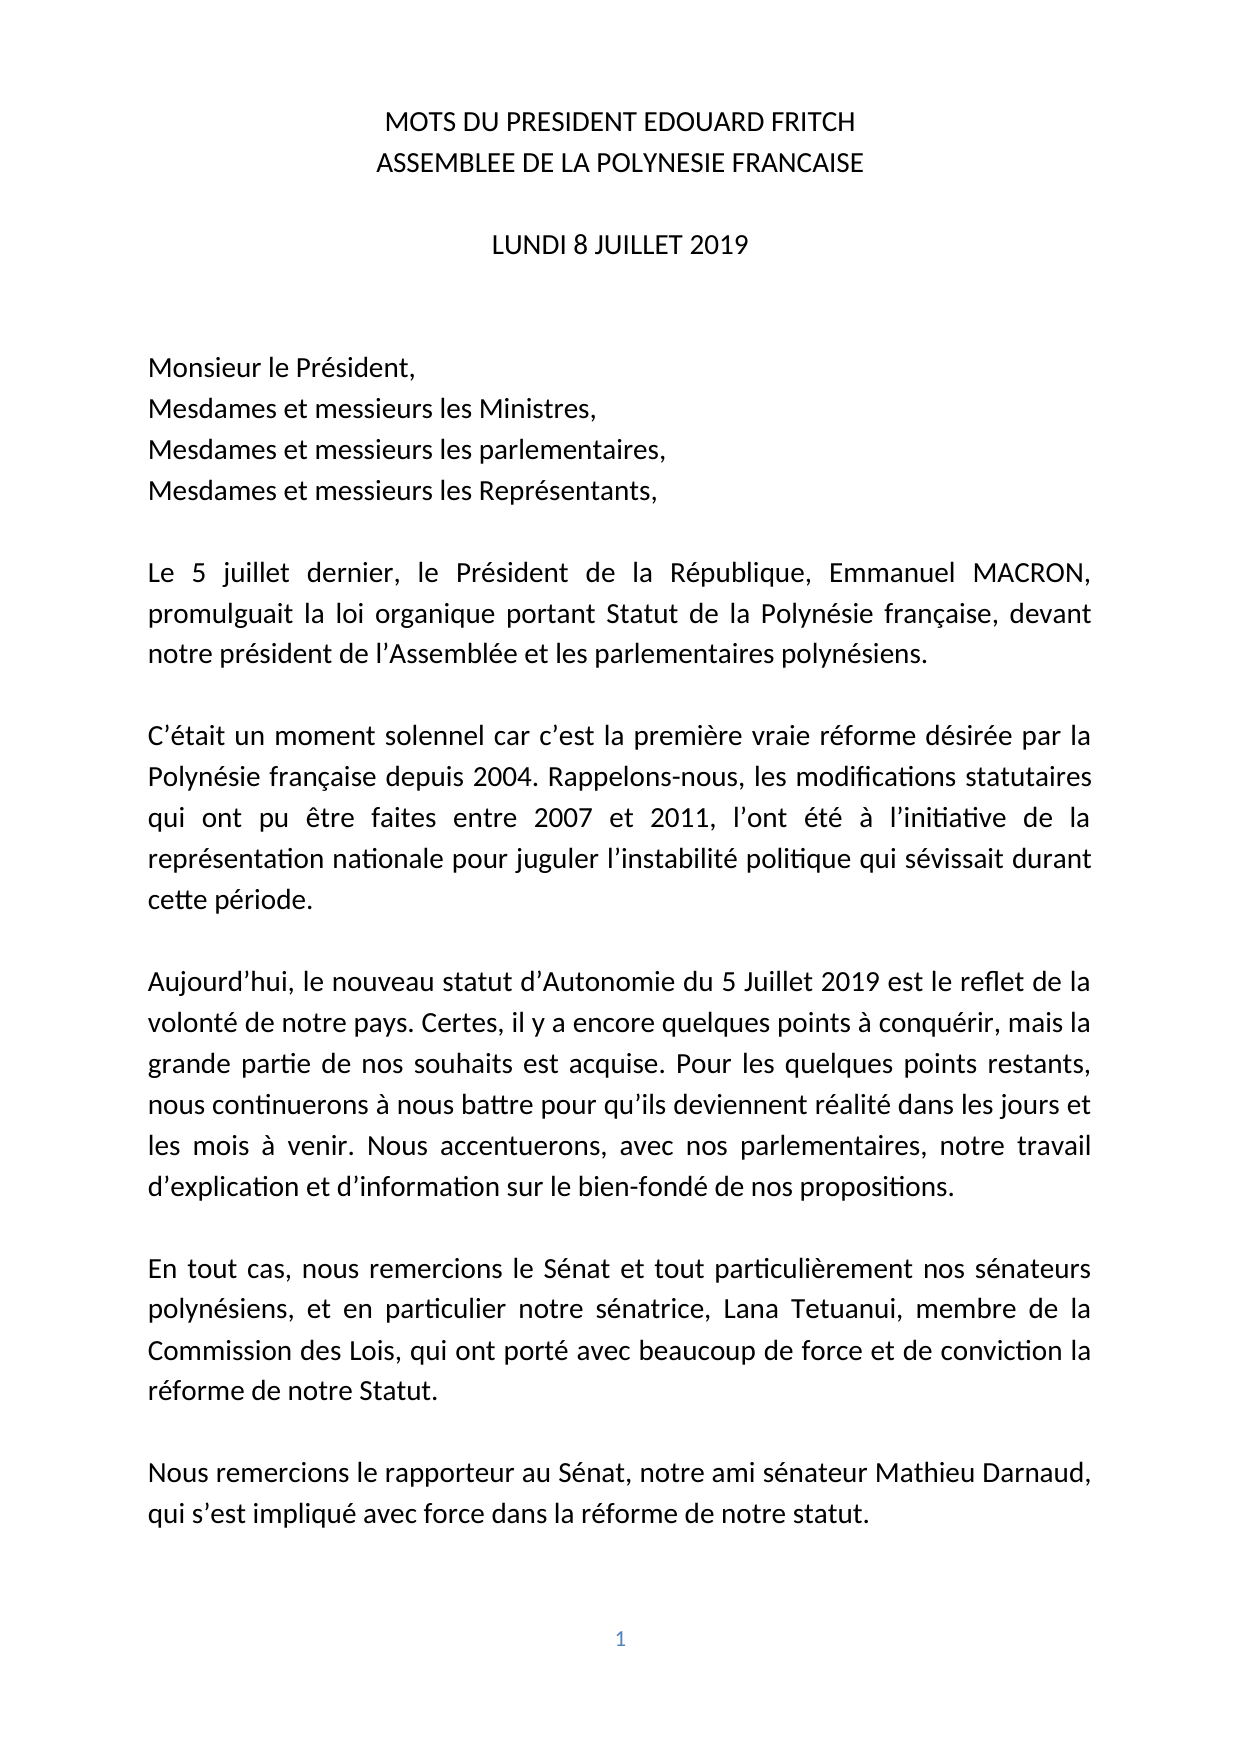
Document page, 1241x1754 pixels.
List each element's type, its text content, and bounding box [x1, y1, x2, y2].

text MOTS DU PRESIDENT EDOUARD FRITCH [148, 103, 1093, 139]
text C’était un moment solennel car c’est la première vraie réforme désirée par la Polynésie française depuis 2004. Rappelons-nous, les modifications statutaires qui ont pu être faites entre 2007 et 2011, l’ont été à l’initiative de la représentation nationale pour juguler l’instabilité politique qui sévissait durant cette période. [148, 717, 1093, 917]
text Aujourd’hui, le nouveau statut d’Autonomie du 5 Juillet 2019 est le reflet de la volonté de notre pays. Certes, il y a encore quelques points à conquérir, mais la grande partie de nos souhaits est acquise. Pour les quelques points restants, nous continuerons à nous battre pour qu’ils deviennent réalité dans les jours et les mois à venir. Nous accentuerons, avec nos parlementaires, notre travail d’explication et d’information sur le bien-fondé de nos propositions. [148, 963, 1093, 1203]
text Le 5 juillet dernier, le Président de la République, Emmanuel MACRON, promulguait la loi organique portant Statut de la Polynésie française, devant notre président de l’Assemblée et les parlementaires polynésiens. [148, 554, 1093, 671]
text ASSEMBLEE DE LA POLYNESIE FRANCAISE [148, 144, 1093, 180]
text En tout cas, nous remercions le Sénat et tout particulièrement nos sénateurs polynésiens, et en particulier notre sénatrice, Lana Tetuanui, membre de la Commission des Lois, qui ont porté avec beaucoup de force et de conviction la réforme de notre Statut. [148, 1250, 1093, 1408]
text Monsieur le Président, [148, 349, 1093, 385]
text Mesdames et messieurs les Représentants, [148, 472, 1093, 507]
text LUNDI 8 JUILLET 2019 [148, 226, 1093, 262]
text Mesdames et messieurs les Ministres, [148, 390, 1093, 426]
text Mesdames et messieurs les parlementaires, [148, 431, 1093, 467]
text Nous remercions le rapporteur au Sénat, notre ami sénateur Mathieu Darnaud, qui s’est impliqué avec force dans la réforme de notre statut. [148, 1454, 1093, 1531]
